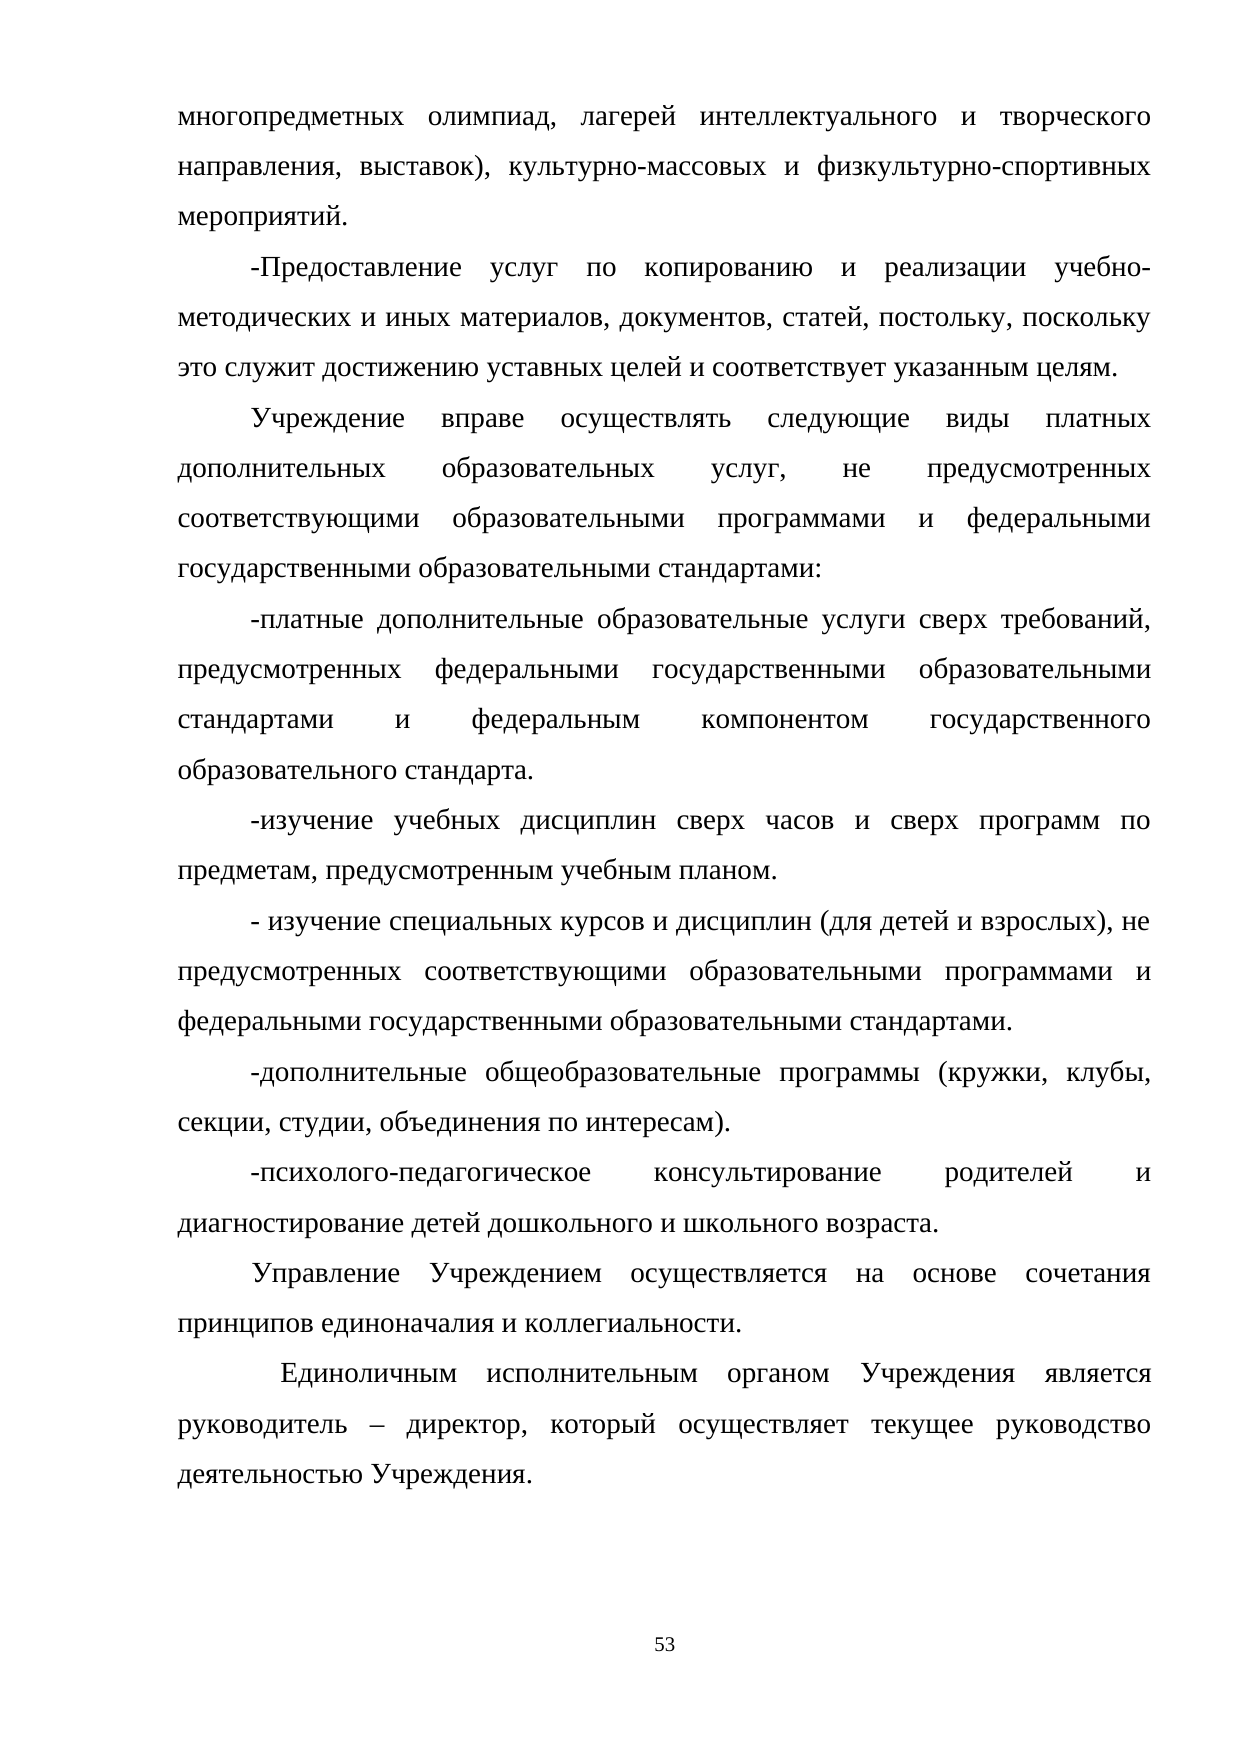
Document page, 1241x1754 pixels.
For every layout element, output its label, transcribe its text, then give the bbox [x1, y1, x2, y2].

text -изучение учебных дисциплин сверх часов и сверх программ по предметам, предусмотренным учебным планом. [177, 802, 1152, 886]
text -дополнительные общеобразовательные программы (кружки, клубы, секции, студии, объединения по интересам). [177, 1054, 1152, 1138]
text Учреждение вправе осуществлять следующие виды платных дополнительных образовательных услуг, не предусмотренных соответствующими образовательными программами и федеральными государственными образовательными стандартами: [177, 400, 1152, 584]
text - изучение специальных курсов и дисциплин (для детей и взрослых), не предусмотренных соответствующими образовательными программами и федеральными государственными образовательными стандартами. [177, 903, 1152, 1037]
text -Предоставление услуг по копированию и реализации учебно-методических и иных материалов, документов, статей, постольку, поскольку это служит достижению уставных целей и соответствует указанным целям. [177, 249, 1152, 383]
text -платные дополнительные образовательные услуги сверх требований, предусмотренных федеральными государственными образовательными стандартами и федеральным компонентом государственного образовательного стандарта. [177, 601, 1152, 785]
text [177, 98, 1152, 232]
text -психолого-педагогическое консультирование родителей и диагностирование детей дошкольного и школьного возраста. [177, 1154, 1152, 1238]
text Управление Учреждением осуществляется на основе сочетания принципов единоначалия и коллегиальности. [177, 1255, 1152, 1339]
text Единоличным исполнительным органом Учреждения является руководитель – директор, который осуществляет текущее руководство деятельностью Учреждения. [177, 1356, 1152, 1490]
